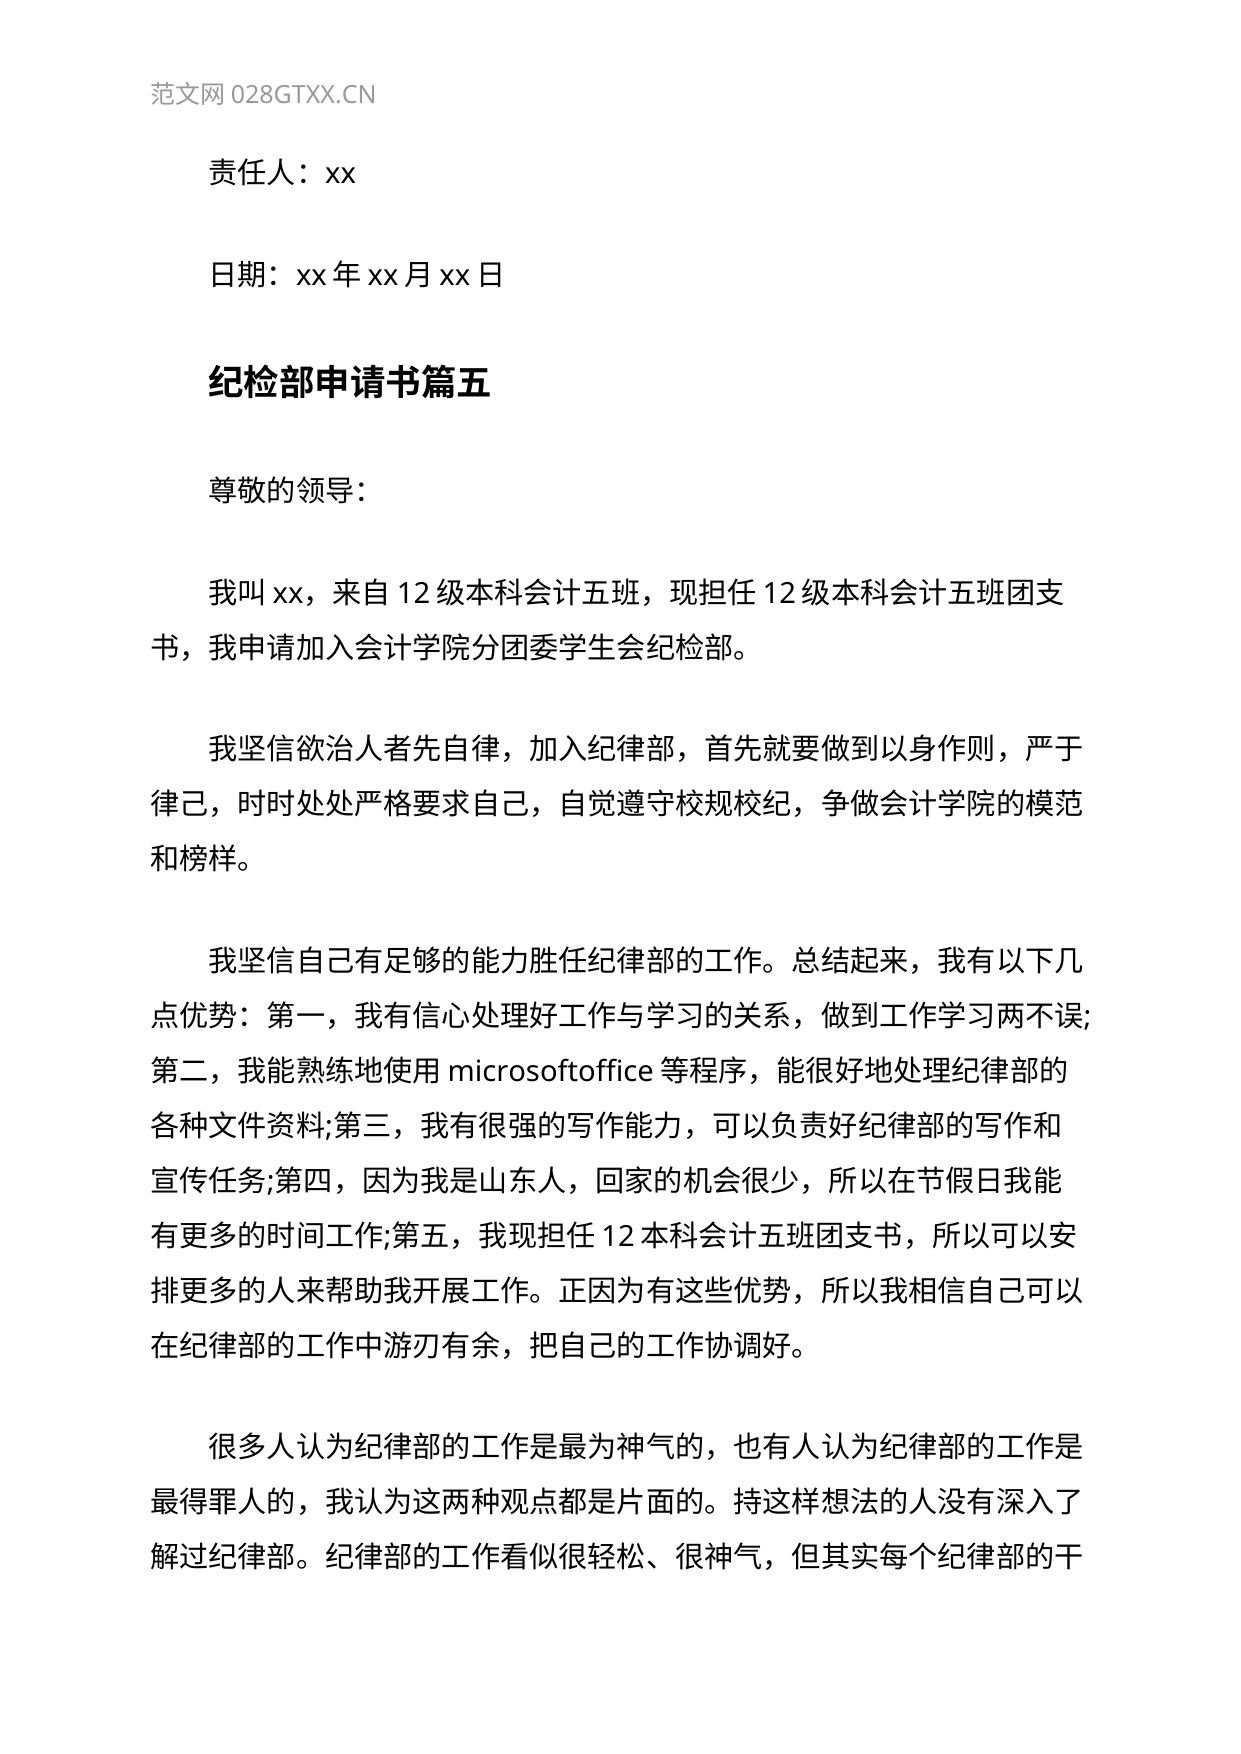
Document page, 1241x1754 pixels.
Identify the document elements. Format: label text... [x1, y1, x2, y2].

text 我叫xx，来自12级本科会计五班，现担任12级本科会计五班团支书，我申请加入会计学院分团委学生会纪检部。 [150, 569, 1090, 666]
text 我坚信欲治人者先自律，加入纪律部，首先就要做到以身作则，严于律己，时时处处严格要求自己，自觉遵守校规校纪，争做会计学院的模范和榜样。 [150, 726, 1090, 878]
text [150, 1424, 1090, 1576]
text 我坚信自己有足够的能力胜任纪律部的工作。总结起来，我有以下几点优势：第一，我有信心处理好工作与学习的关系，做到工作学习两不误;第二，我能熟练地使用microsoftoffice等程序，能很好地处理纪律部的各种文件资料;第三，我有很强的写作能力，可以负责好纪律部的写作和宣传任务;第四，因为我是山东人，回家的机会很少，所以在节假日我能有更多的时间工作;第五，我现担任12本科会计五班团支书，所以可以安排更多的人来帮助我开展工作。正因为有这些优势，所以我相信自己可以在纪律部的工作中游刃有余，把自己的工作协调好。 [150, 937, 1090, 1364]
text 尊敬的领导： [150, 467, 1090, 510]
text 日期：xx年xx月xx日 [150, 252, 1090, 294]
text 责任人：xx [150, 150, 1090, 192]
text 纪检部申请书篇五 [150, 354, 1090, 405]
